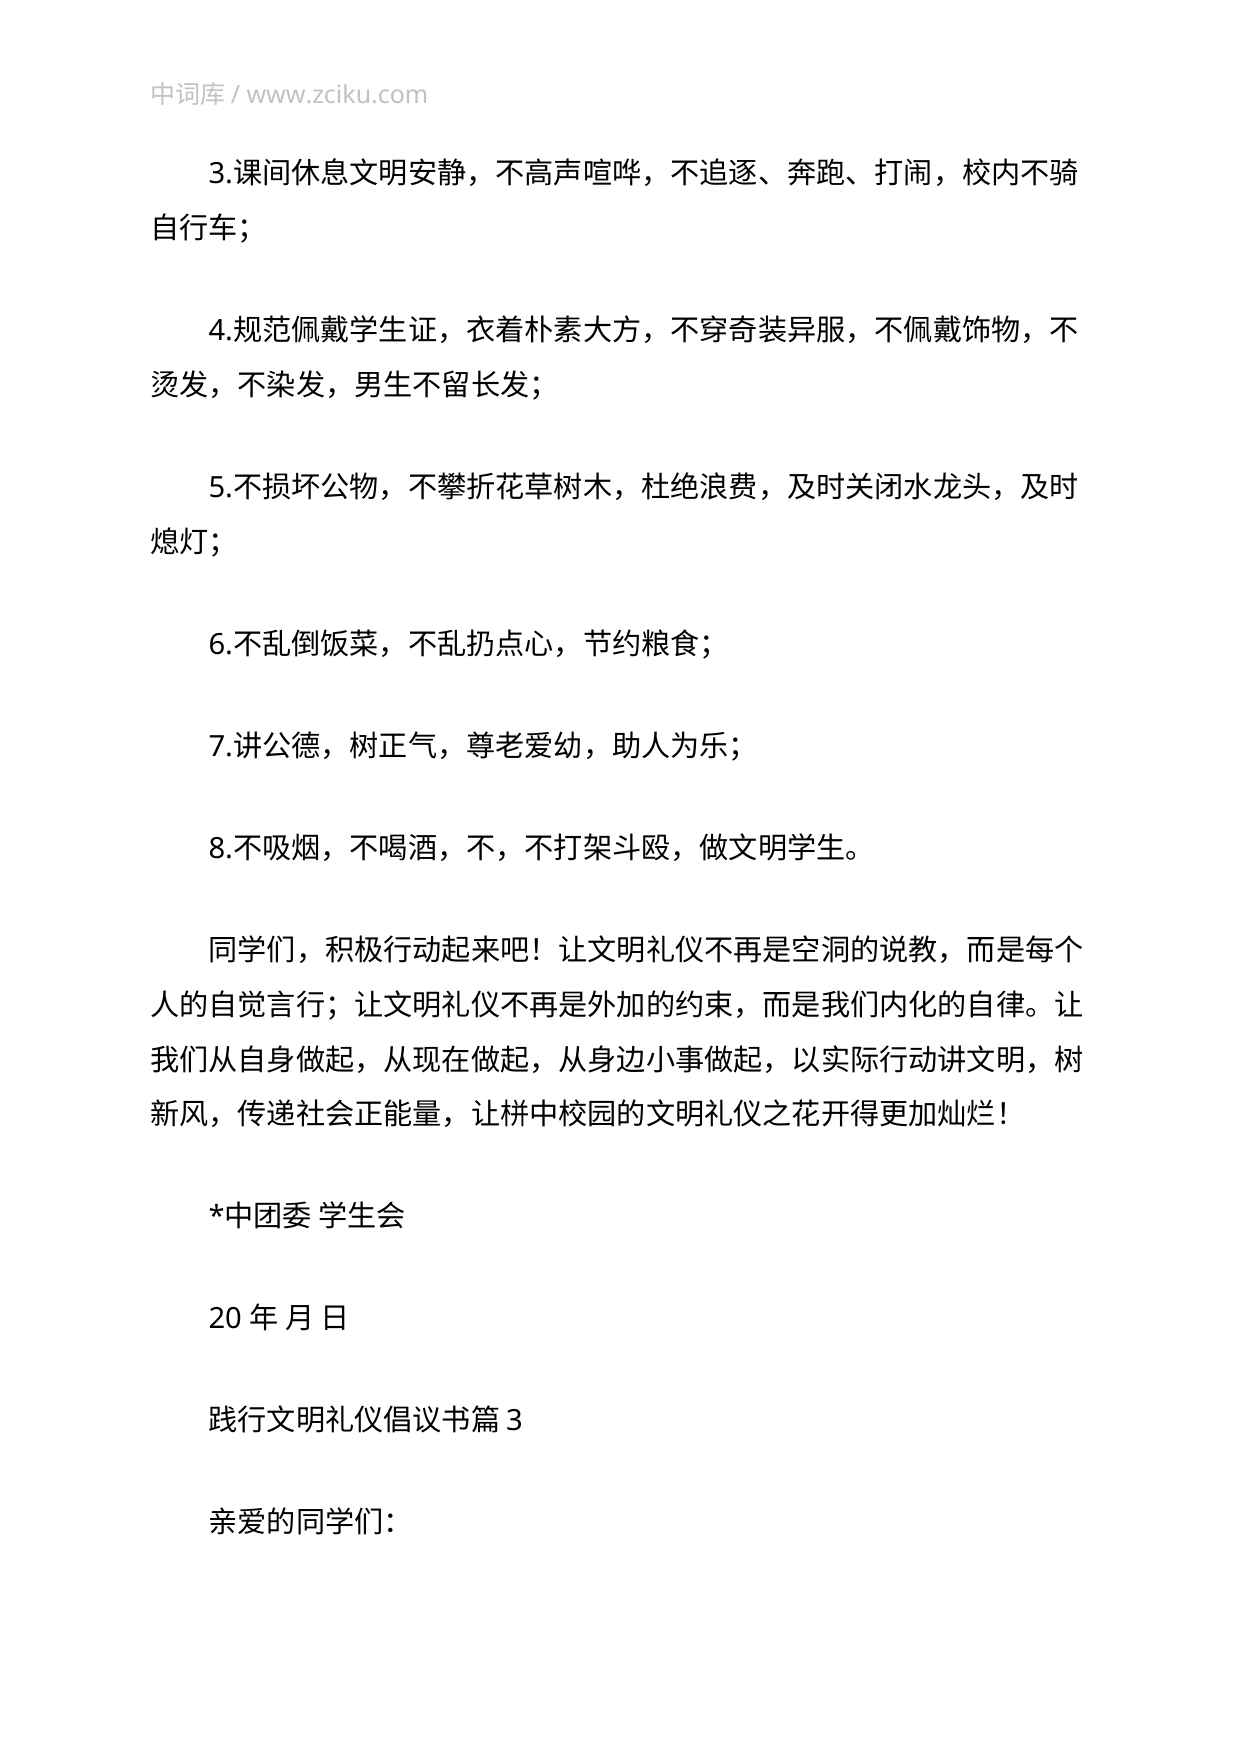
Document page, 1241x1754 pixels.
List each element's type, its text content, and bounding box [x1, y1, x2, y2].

text 同学们，积极行动起来吧！让文明礼仪不再是空洞的说教，而是每个人的自觉言行；让文明礼仪不再是外加的约束，而是我们内化的自律。让我们从自身做起，从现在做起，从身边小事做起，以实际行动讲文明，树新风，传递社会正能量，让栟中校园的文明礼仪之花开得更加灿烂！ [150, 926, 1090, 1133]
text 践行文明礼仪倡议书篇3 [150, 1397, 1090, 1439]
text 5.不损坏公物，不攀折花草树木，杜绝浪费，及时关闭水龙头，及时熄灯； [150, 463, 1090, 561]
text *中团委 学生会 [150, 1193, 1090, 1235]
text 7.讲公德，树正气，尊老爱幼，助人为乐； [150, 722, 1090, 765]
text 3.课间休息文明安静，不高声喧哗，不追逐、奔跑、打闹，校内不骑自行车； [150, 150, 1090, 247]
text 6.不乱倒饭菜，不乱扔点心，节约粮食； [150, 620, 1090, 663]
text 8.不吸烟，不喝酒，不，不打架斗殴，做文明学生。 [150, 824, 1090, 867]
text 20 年 月 日 [150, 1295, 1090, 1337]
text 4.规范佩戴学生证，衣着朴素大方，不穿奇装异服，不佩戴饰物，不烫发，不染发，男生不留长发； [150, 307, 1090, 404]
text 亲爱的同学们： [150, 1499, 1090, 1541]
